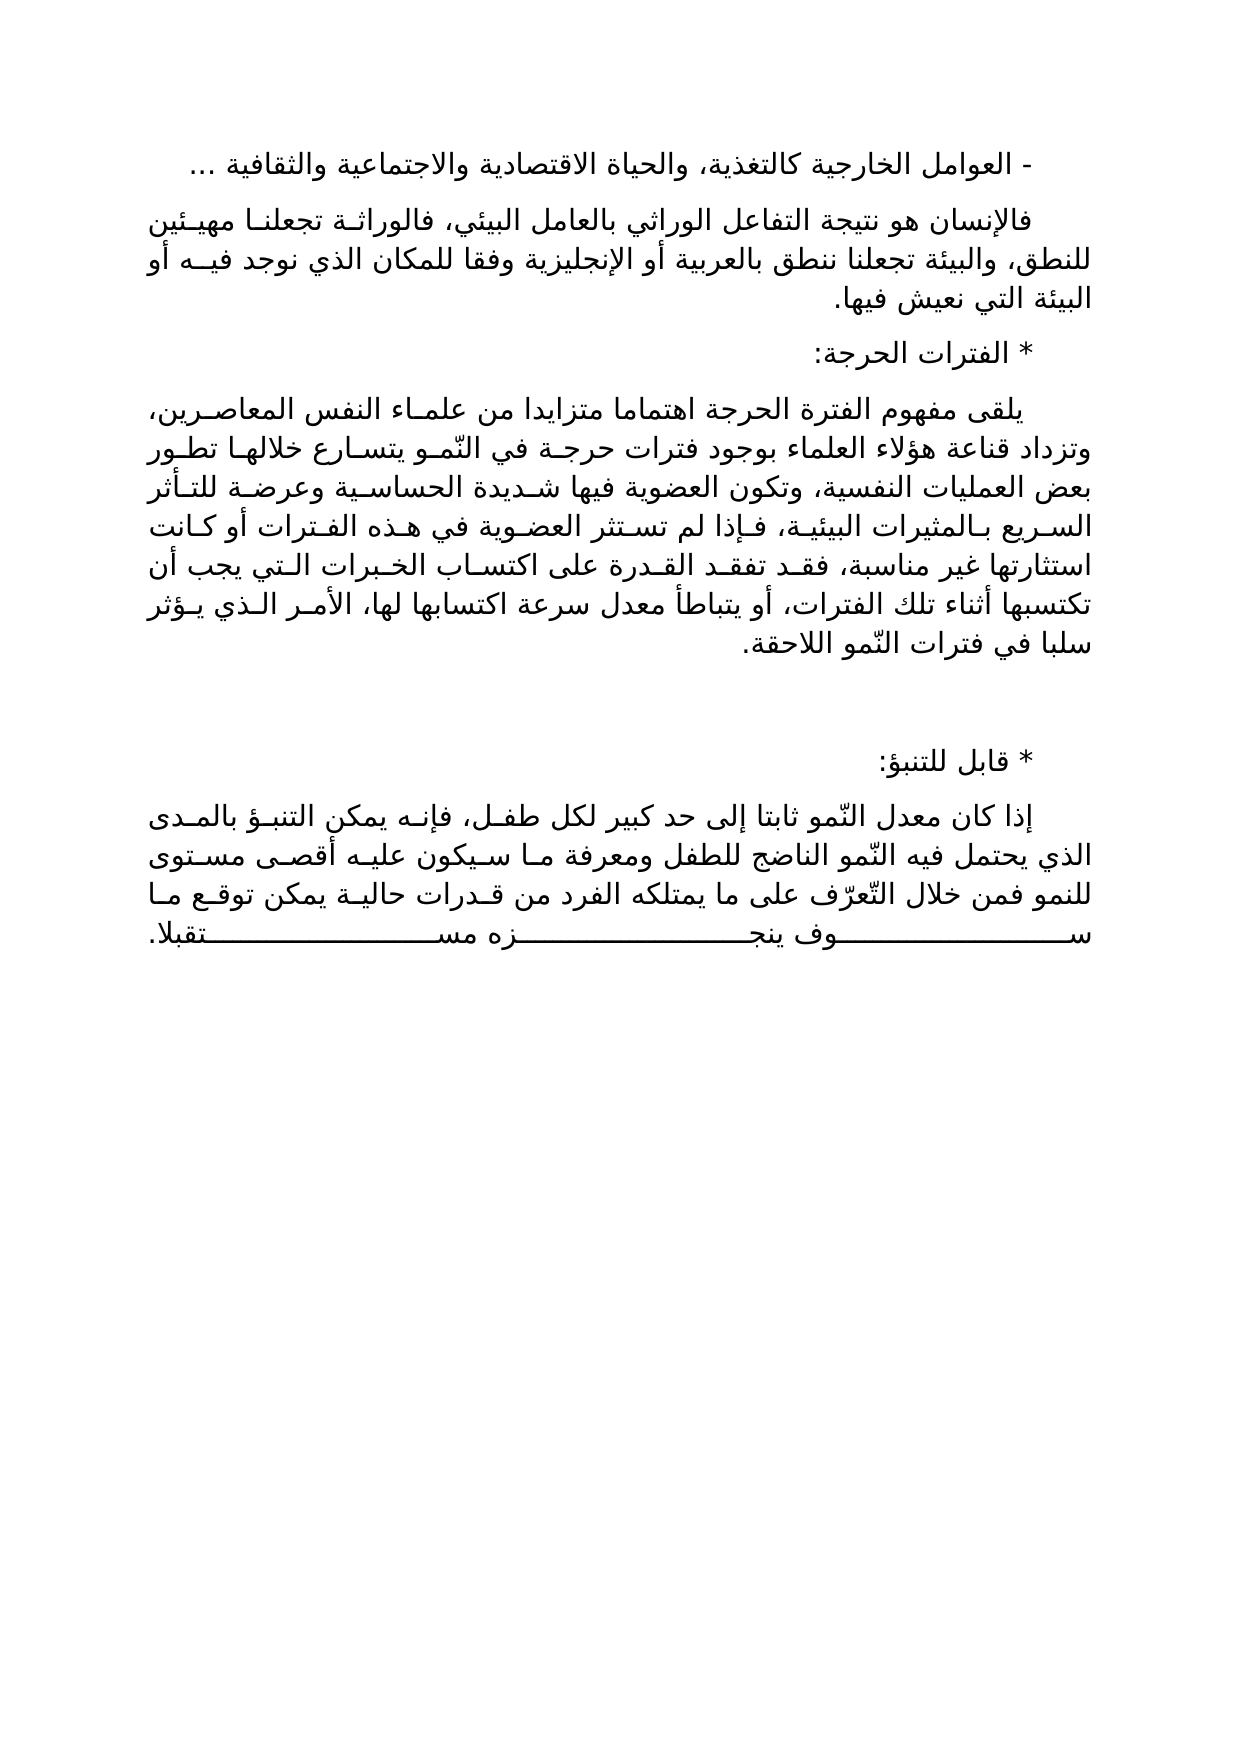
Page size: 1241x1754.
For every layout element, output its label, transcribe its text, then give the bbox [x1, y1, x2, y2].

text يلقى مفهوم الفترة الحرجة اهتماما متزايدا من علماء النفس المعاصرين، وتزداد قناعة هؤلاء العلماء بوجود فترات حرجة في النّمو يتسارع خلالها تطور بعض العمليات النفسية، وتكون العضوية فيها شديدة الحساسية وعرضة للتأثر السريع بالمثيرات البيئية، فإذا لم تستثر العضوية في هذه الفترات أو كانت استثارتها غير مناسبة، فقد تفقد القدرة على اكتساب الخبرات التي يجب أن تكتسبها أثناء تلك الفترات، أو يتباطأ معدل سرعة اكتسابها لها، الأمر الذي يؤثر سلبا في فترات النّمو اللاحقة. [148, 392, 1093, 660]
text * قابل للتنبؤ: [148, 744, 1093, 778]
text - العوامل الخارجية كالتغذية، والحياة الاقتصادية والاجتماعية والثقافية ... [148, 148, 1093, 182]
text فالإنسان هو نتيجة التفاعل الوراثي بالعامل البيئي، فالوراثة تجعلنا مهيئين للنطق، والبيئة تجعلنا ننطق بالعربية أو الإنجليزية وفقا للمكان الذي نوجد فيه أو البيئة التي نعيش فيها. [148, 203, 1093, 315]
text إذا كان معدل النّمو ثابتا إلى حد كبير لكل طفل، فإنه يمكن التنبؤ بالمدى الذي يحتمل فيه النّمو الناضج للطفل ومعرفة ما سيكون عليه أقصى مستوى للنمو فمن خلال التّعرّف على ما يمتلكه الفرد من قدرات حالية يمكن توقع ما سوف ينجزه مستقبلا. [148, 800, 1093, 951]
text * الفترات الحرجة: [148, 337, 1093, 371]
